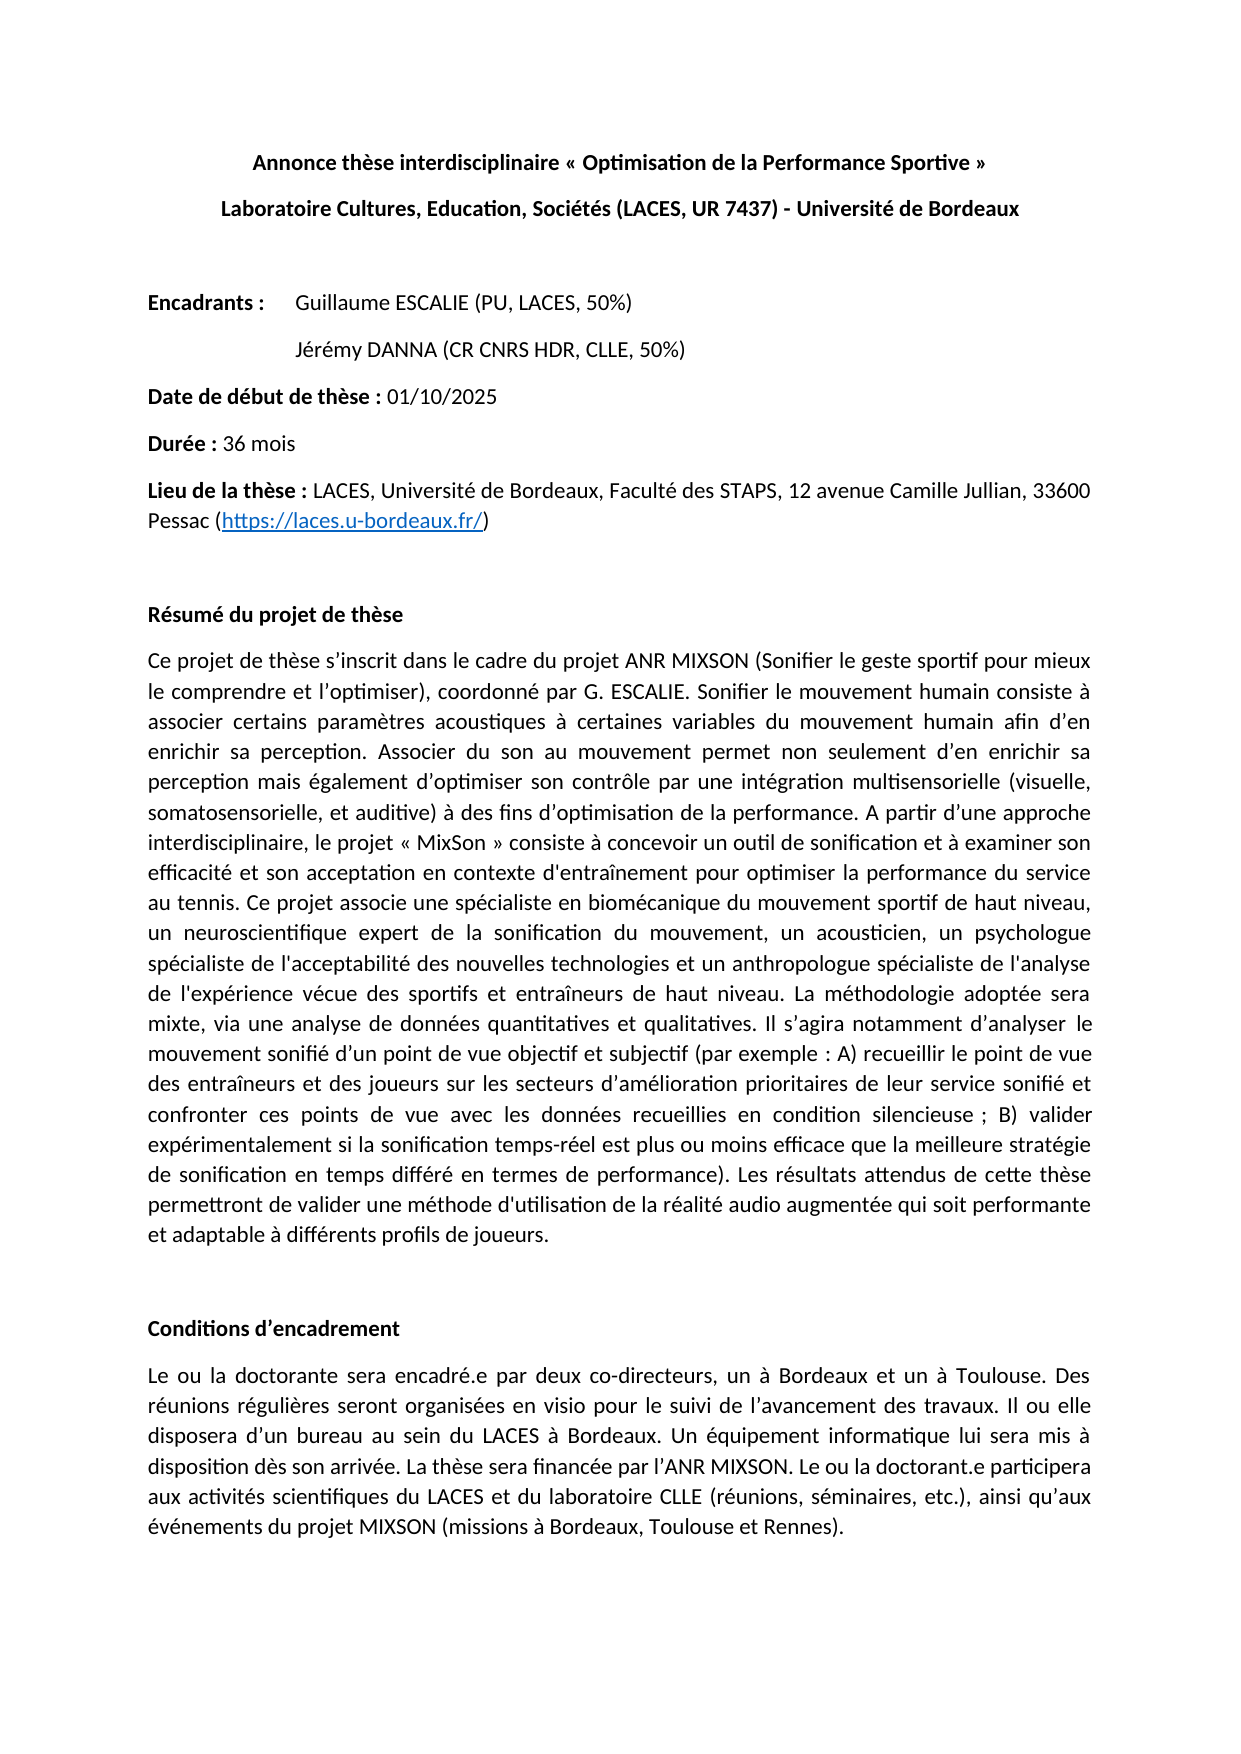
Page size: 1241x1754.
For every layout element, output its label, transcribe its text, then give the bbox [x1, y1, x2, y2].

text Jérémy DANNA (CR CNRS HDR, CLLE, 50%) [148, 335, 1093, 363]
text Encadrants : Guillaume ESCALIE (PU, LACES, 50%) [148, 288, 1093, 316]
text Lieu de la thèse : LACES, Université de Bordeaux, Faculté des STAPS, 12 avenue Camille Jullian, 33600 Pessac (https://laces.u-bordeaux.fr/) [148, 476, 1093, 534]
text Date de début de thèse : 01/10/2025 [148, 382, 1093, 410]
text Ce projet de thèse s’inscrit dans le cadre du projet ANR MIXSON (Sonifier le geste sportif pour mieux le comprendre et l’optimiser), coordonné par G. ESCALIE. Sonifier le mouvement humain consiste à associer certains paramètres acoustiques à certaines variables du mouvement humain afin d’en enrichir sa perception. Associer du son au mouvement permet non seulement d’en enrichir sa perception mais également d’optimiser son contrôle par une intégration multisensorielle (visuelle, somatosensorielle, et auditive) à des fins d’optimisation de la performance. A partir d’une approche interdisciplinaire, le projet « MixSon » consiste à concevoir un outil de sonification et à examiner son efficacité et son acceptation en contexte d'entraînement pour optimiser la performance du service au tennis. Ce projet associe une spécialiste en biomécanique du mouvement sportif de haut niveau, un neuroscientifique expert de la sonification du mouvement, un acousticien, un psychologue spécialiste de l'acceptabilité des nouvelles technologies et un anthropologue spécialiste de l'analyse de l'expérience vécue des sportifs et entraîneurs de haut niveau. La méthodologie adoptée sera mixte, via une analyse de données quantitatives et qualitatives. Il s’agira notamment d’analyser le mouvement sonifié d’un point de vue objectif et subjectif (par exemple : A) recueillir le point de vue des entraîneurs et des joueurs sur les secteurs d’amélioration prioritaires de leur service sonifié et confronter ces points de vue avec les données recueillies en condition silencieuse ; B) valider expérimentalement si la sonification temps-réel est plus ou moins efficace que la meilleure stratégie de sonification en temps différé en termes de performance). Les résultats attendus de cette thèse permettront de valider une méthode d'utilisation de la réalité audio augmentée qui soit performante et adaptable à différents profils de joueurs. [148, 647, 1093, 1248]
text Laboratoire Cultures, Education, Sociétés (LACES, UR 7437) - Université de Bordeaux [148, 194, 1093, 222]
text Le ou la doctorante sera encadré.e par deux co-directeurs, un à Bordeaux et un à Toulouse. Des réunions régulières seront organisées en visio pour le suivi de l’avancement des travaux. Il ou elle disposera d’un bureau au sein du LACES à Bordeaux. Un équipement informatique lui sera mis à disposition dès son arrivée. La thèse sera financée par l’ANR MIXSON. Le ou la doctorant.e participera aux activités scientifiques du LACES et du laboratoire CLLE (réunions, séminaires, etc.), ainsi qu’aux événements du projet MIXSON (missions à Bordeaux, Toulouse et Rennes). [148, 1361, 1093, 1540]
text Résumé du projet de thèse [148, 600, 1093, 628]
text Annonce thèse interdisciplinaire « Optimisation de la Performance Sportive » [148, 148, 1093, 176]
text Conditions d’encadrement [148, 1314, 1093, 1342]
text Durée : 36 mois [148, 429, 1093, 457]
